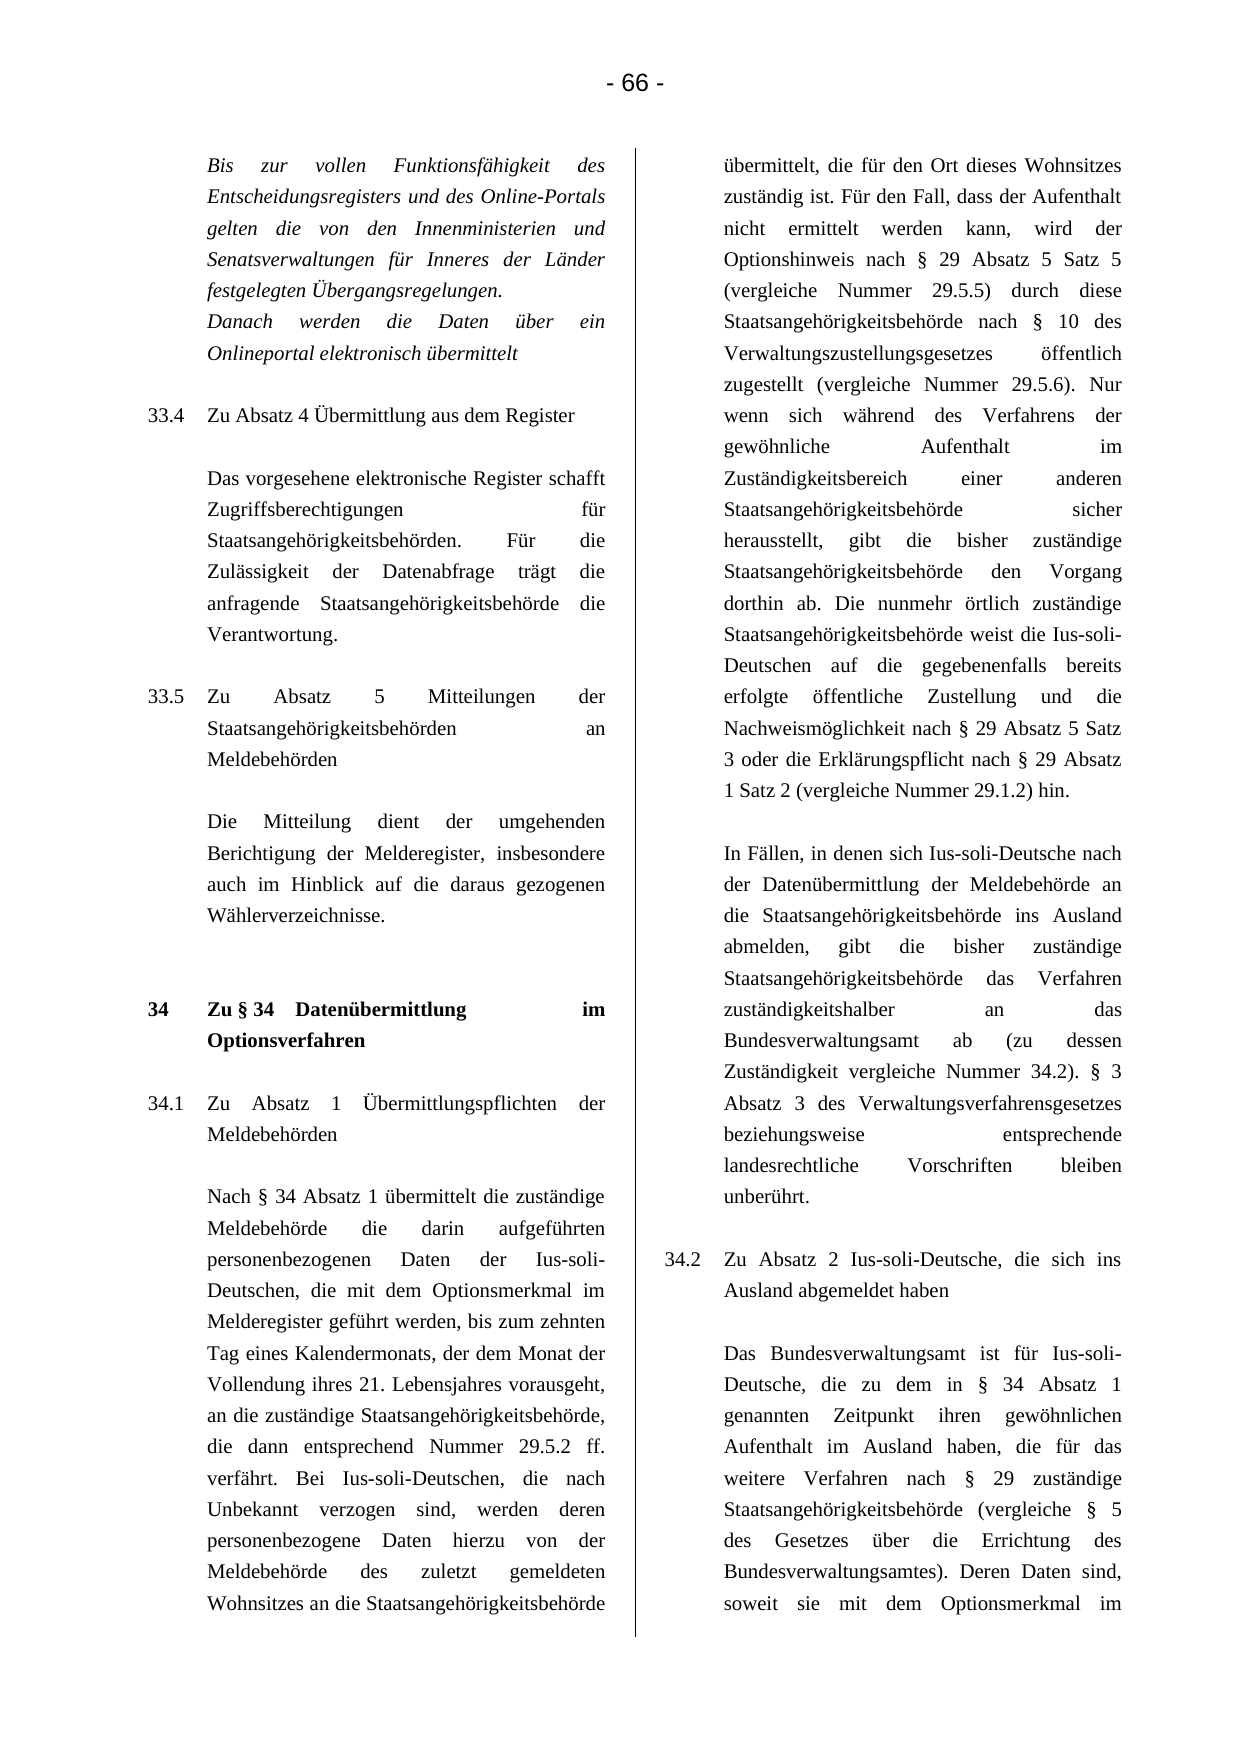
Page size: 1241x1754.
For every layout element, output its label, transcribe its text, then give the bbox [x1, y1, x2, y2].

text Nach § 34 Absatz 1 übermittelt die zuständige Meldebehörde die darin aufgeführten personenbezogenen Daten der Ius-soli-Deutschen, die mit dem Optionsmerkmal im Melderegister geführt werden, bis zum zehnten Tag eines Kalendermonats, der dem Monat der Vollendung ihres 21. Lebensjahres vorausgeht, an die zuständige Staatsangehörigkeitsbehörde, die dann entsprechend Nummer 29.5.2 ff. verfährt. Bei Ius-soli-Deutschen, die nach Unbekannt verzogen sind, werden deren personenbezogene Daten hierzu von der Meldebehörde des zuletzt gemeldeten Wohnsitzes an die Staatsangehörigkeitsbehörde übermittelt, die für den Ort dieses Wohnsitzes zuständig ist. Für den Fall, dass der Aufenthalt nicht ermittelt werden kann, wird der Optionshinweis nach § 29 Absatz 5 Satz 5 (vergleiche Nummer 29.5.5) durch diese Staatsangehörigkeitsbehörde nach § 10 des Verwaltungszustellungsgesetzes öffentlich zugestellt (vergleiche Nummer 29.5.6). Nur wenn sich während des Verfahrens der gewöhnliche Aufenthalt im Zuständigkeitsbereich einer anderen Staatsangehörigkeitsbehörde sicher herausstellt, gibt die bisher zuständige Staatsangehörigkeitsbehörde den Vorgang dorthin ab. Die nunmehr örtlich zuständige Staatsangehörigkeitsbehörde weist die Ius-soli-Deutschen auf die gegebenenfalls bereits erfolgte öffentliche Zustellung und die Nachweismöglichkeit nach § 29 Absatz 5 Satz 3 oder die Erklärungspflicht nach § 29 Absatz 1 Satz 2 (vergleiche Nummer 29.1.2) hin. [723, 148, 1122, 804]
text 34.1 Zu Absatz 1 Übermittlungspflichten der Meldebehörden [148, 1085, 605, 1148]
text 34 Zu § 34 Datenübermittlung im Optionsverfahren [148, 991, 605, 1054]
text 34.2 Zu Absatz 2 Ius-soli-Deutsche, die sich ins Ausland abgemeldet haben [664, 1241, 1122, 1304]
text Danach werden die Daten über ein Onlineportal elektronisch übermittelt [207, 304, 605, 366]
text 33.5 Zu Absatz 5 Mitteilungen der Staatsangehörigkeitsbehörden an Meldebehörden [148, 679, 605, 773]
text Nach § 34 Absatz 1 übermittelt die zuständige Meldebehörde die darin aufgeführten personenbezogenen Daten der Ius-soli-Deutschen, die mit dem Optionsmerkmal im Melderegister geführt werden, bis zum zehnten Tag eines Kalendermonats, der dem Monat der Vollendung ihres 21. Lebensjahres vorausgeht, an die zuständige Staatsangehörigkeitsbehörde, die dann entsprechend Nummer 29.5.2 ff. verfährt. Bei Ius-soli-Deutschen, die nach Unbekannt verzogen sind, werden deren personenbezogene Daten hierzu von der Meldebehörde des zuletzt gemeldeten Wohnsitzes an die Staatsangehörigkeitsbehörde übermittelt, die für den Ort dieses Wohnsitzes zuständig ist. Für den Fall, dass der Aufenthalt nicht ermittelt werden kann, wird der Optionshinweis nach § 29 Absatz 5 Satz 5 (vergleiche Nummer 29.5.5) durch diese Staatsangehörigkeitsbehörde nach § 10 des Verwaltungszustellungsgesetzes öffentlich zugestellt (vergleiche Nummer 29.5.6). Nur wenn sich während des Verfahrens der gewöhnliche Aufenthalt im Zuständigkeitsbereich einer anderen Staatsangehörigkeitsbehörde sicher herausstellt, gibt die bisher zuständige Staatsangehörigkeitsbehörde den Vorgang dorthin ab. Die nunmehr örtlich zuständige Staatsangehörigkeitsbehörde weist die Ius-soli-Deutschen auf die gegebenenfalls bereits erfolgte öffentliche Zustellung und die Nachweismöglichkeit nach § 29 Absatz 5 Satz 3 oder die Erklärungspflicht nach § 29 Absatz 1 Satz 2 (vergleiche Nummer 29.1.2) hin. [207, 1179, 605, 1616]
text 33.4 Zu Absatz 4 Übermittlung aus dem Register [148, 398, 605, 429]
text Bis zur vollen Funktionsfähigkeit des Entscheidungsregisters und des Online-Portals gelten die von den Innenministerien und Senatsverwaltungen für Inneres der Länder festgelegten Übergangsregelungen. [207, 148, 605, 304]
text Das vorgesehene elektronische Register schafft Zugriffsberechtigungen für Staatsangehörigkeitsbehörden. Für die Zulässigkeit der Datenabfrage trägt die anfragende Staatsangehörigkeitsbehörde die Verantwortung. [207, 460, 605, 648]
text In Fällen, in denen sich Ius-soli-Deutsche nach der Datenübermittlung der Meldebehörde an die Staatsangehörigkeitsbehörde ins Ausland abmelden, gibt die bisher zuständige Staatsangehörigkeitsbehörde das Verfahren zuständigkeitshalber an das Bundesverwaltungsamt ab (zu dessen Zuständigkeit vergleiche Nummer 34.2). § 3 Absatz 3 des Verwaltungsverfahrensgesetzes beziehungsweise entsprechende landesrechtliche Vorschriften bleiben unberührt. [723, 835, 1122, 1210]
text Die Mitteilung dient der umgehenden Berichtigung der Melderegister, insbesondere auch im Hinblick auf die daraus gezogenen Wählerverzeichnisse. [207, 804, 605, 929]
